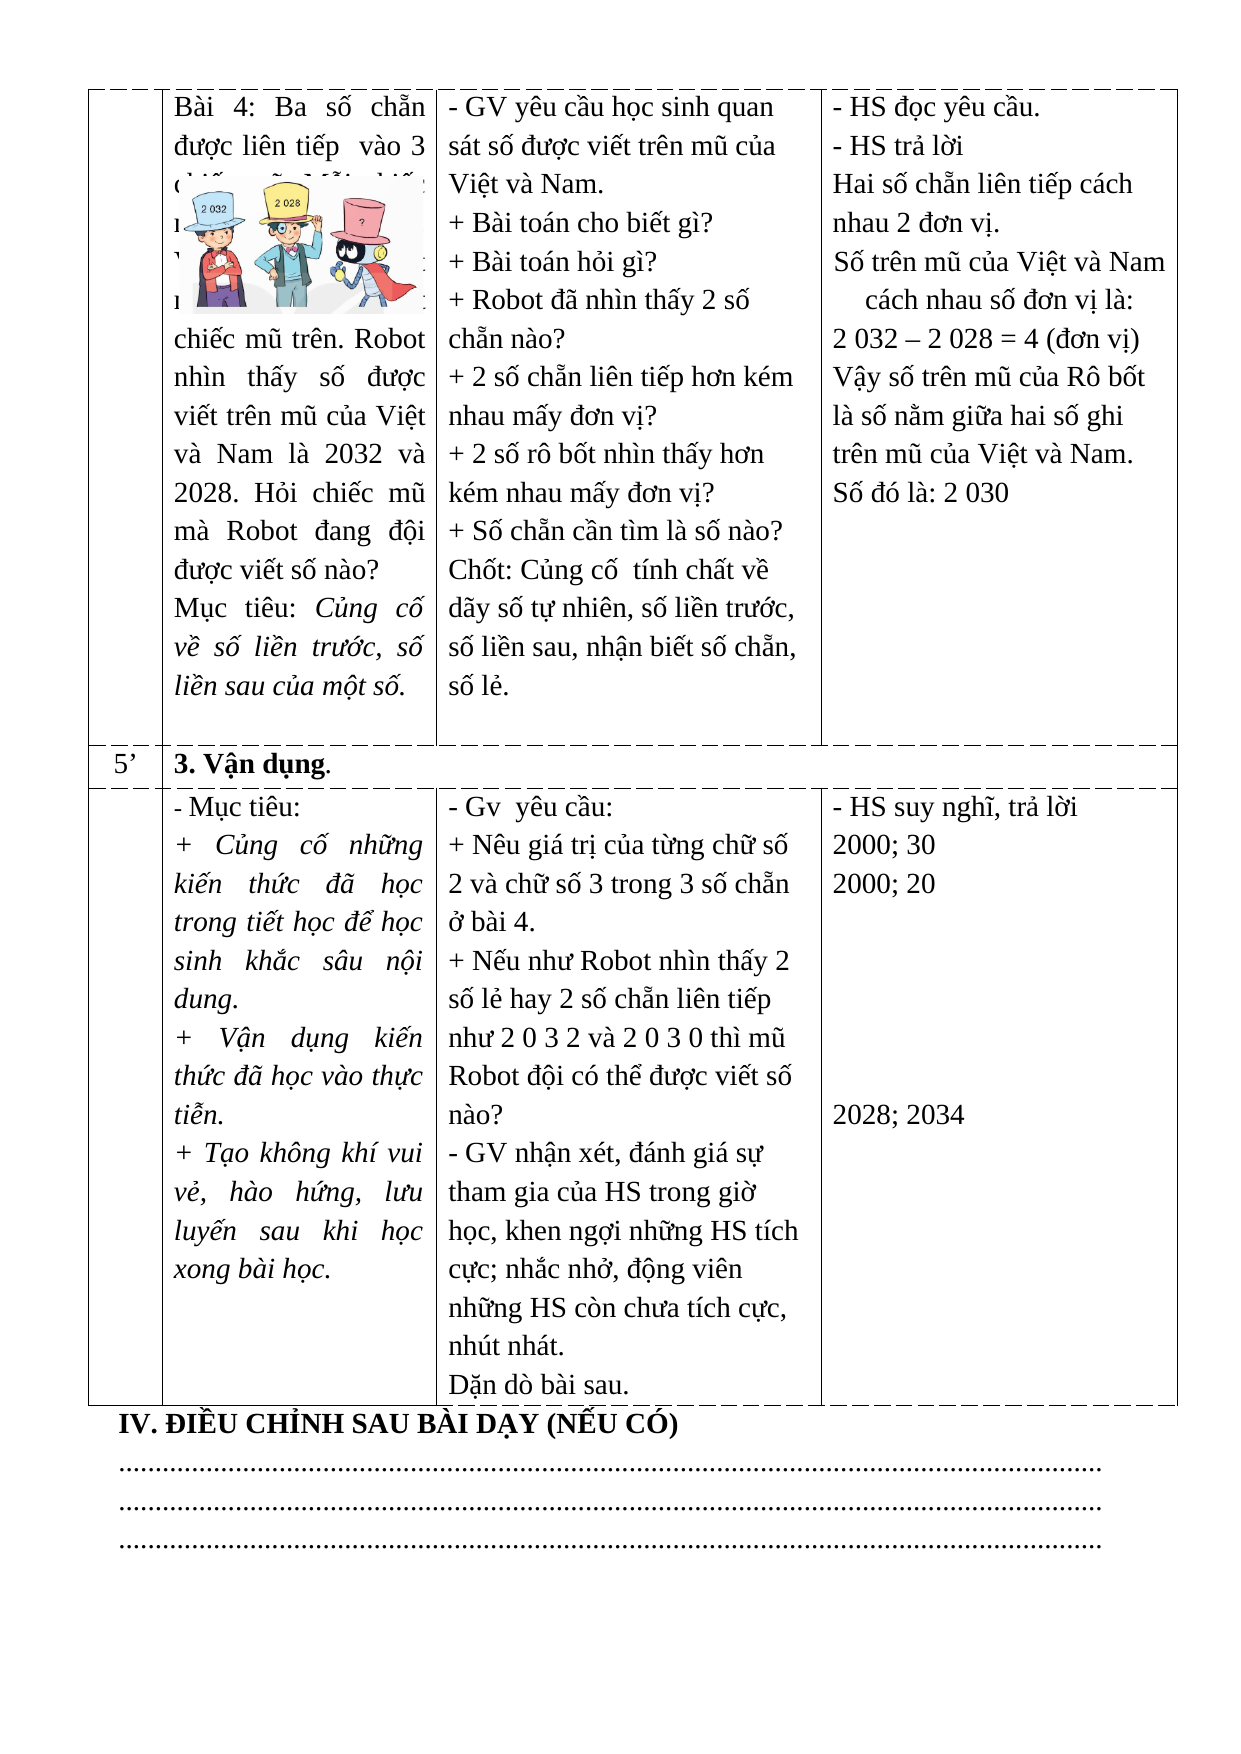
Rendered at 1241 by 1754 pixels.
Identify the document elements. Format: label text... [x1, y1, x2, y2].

text ....................................................................................................................................... [118, 1521, 1196, 1555]
table_cell 5’ [89, 745, 162, 788]
text ....................................................................................................................................... [118, 1444, 1196, 1478]
picture [179, 176, 424, 314]
table_cell - Mục tiêu: + Củng cố những kiến thức đã học trong tiết học để học sinh khắc sâu nội dung. + Vận dụng kiến thức đã học vào thực tiễn. + Tạo không khí vui vẻ, hào hứng, lưu luyến sau khi học xong bài học. [163, 788, 436, 1405]
table_cell - GV yêu cầu học sinh quan sát số được viết trên mũ của Việt và Nam. + Bài toán cho biết gì? + Bài toán hỏi gì? + Robot đã nhìn thấy 2 số chẵn nào? + 2 số chẵn liên tiếp hơn kém nhau mấy đơn vị? + 2 số rô bốt nhìn thấy hơn kém nhau mấy đơn vị? + Số chẵn cần tìm là số nào? Chốt: Củng cố tính chất về dãy số tự nhiên, số liền trước, số liền sau, nhận biết số chẵn, số lẻ. [437, 89, 821, 745]
text ....................................................................................................................................... [118, 1483, 1196, 1516]
table_cell - Gv yêu cầu: + Nêu giá trị của từng chữ số 2 và chữ số 3 trong 3 số chẵn ở bài 4. + Nếu như Robot nhìn thấy 2 số lẻ hay 2 số chẵn liên tiếp như 2 0 3 2 và 2 0 3 0 thì mũ Robot đội có thể được viết số nào? - GV nhận xét, đánh giá sự tham gia của HS trong giờ học, khen ngợi những HS tích cực; nhắc nhở, động viên những HS còn chưa tích cực, nhút nhát. Dặn dò bài sau. [437, 788, 821, 1405]
table_cell 3. Vận dụng. [163, 745, 1177, 788]
table_cell - HS đọc yêu cầu. - HS trả lời Hai số chẵn liên tiếp cách nhau 2 đơn vị. Số trên mũ của Việt và Nam cách nhau số đơn vị là: 2 032 – 2 028 = 4 (đơn vị) Vậy số trên mũ của Rô bốt là số nằm giữa hai số ghi trên mũ của Việt và Nam. Số đó là: 2 030 [822, 89, 1177, 745]
table_cell [89, 788, 162, 1405]
table_cell - HS suy nghĩ, trả lời 2000; 30 2000; 20 2028; 2034 [822, 788, 1177, 1405]
text IV. ĐIỀU CHỈNH SAU BÀI DẠY (NẾU CÓ) [118, 1406, 1196, 1439]
table_cell Bài 4: Ba số chẵn được liên tiếp vào 3 chiếc mũ. Mỗi chiếc mũ được viết một số. Việt, Nam và Robot mỗi bạn đội một chiếc mũ trên. Robot nhìn thấy số được viết trên mũ của Việt và Nam là 2032 và 2028. Hỏi chiếc mũ mà Robot đang đội được viết số nào? Mục tiêu: Củng cố về số liền trước, số liền sau của một số. [163, 89, 436, 745]
table_cell [89, 89, 162, 745]
